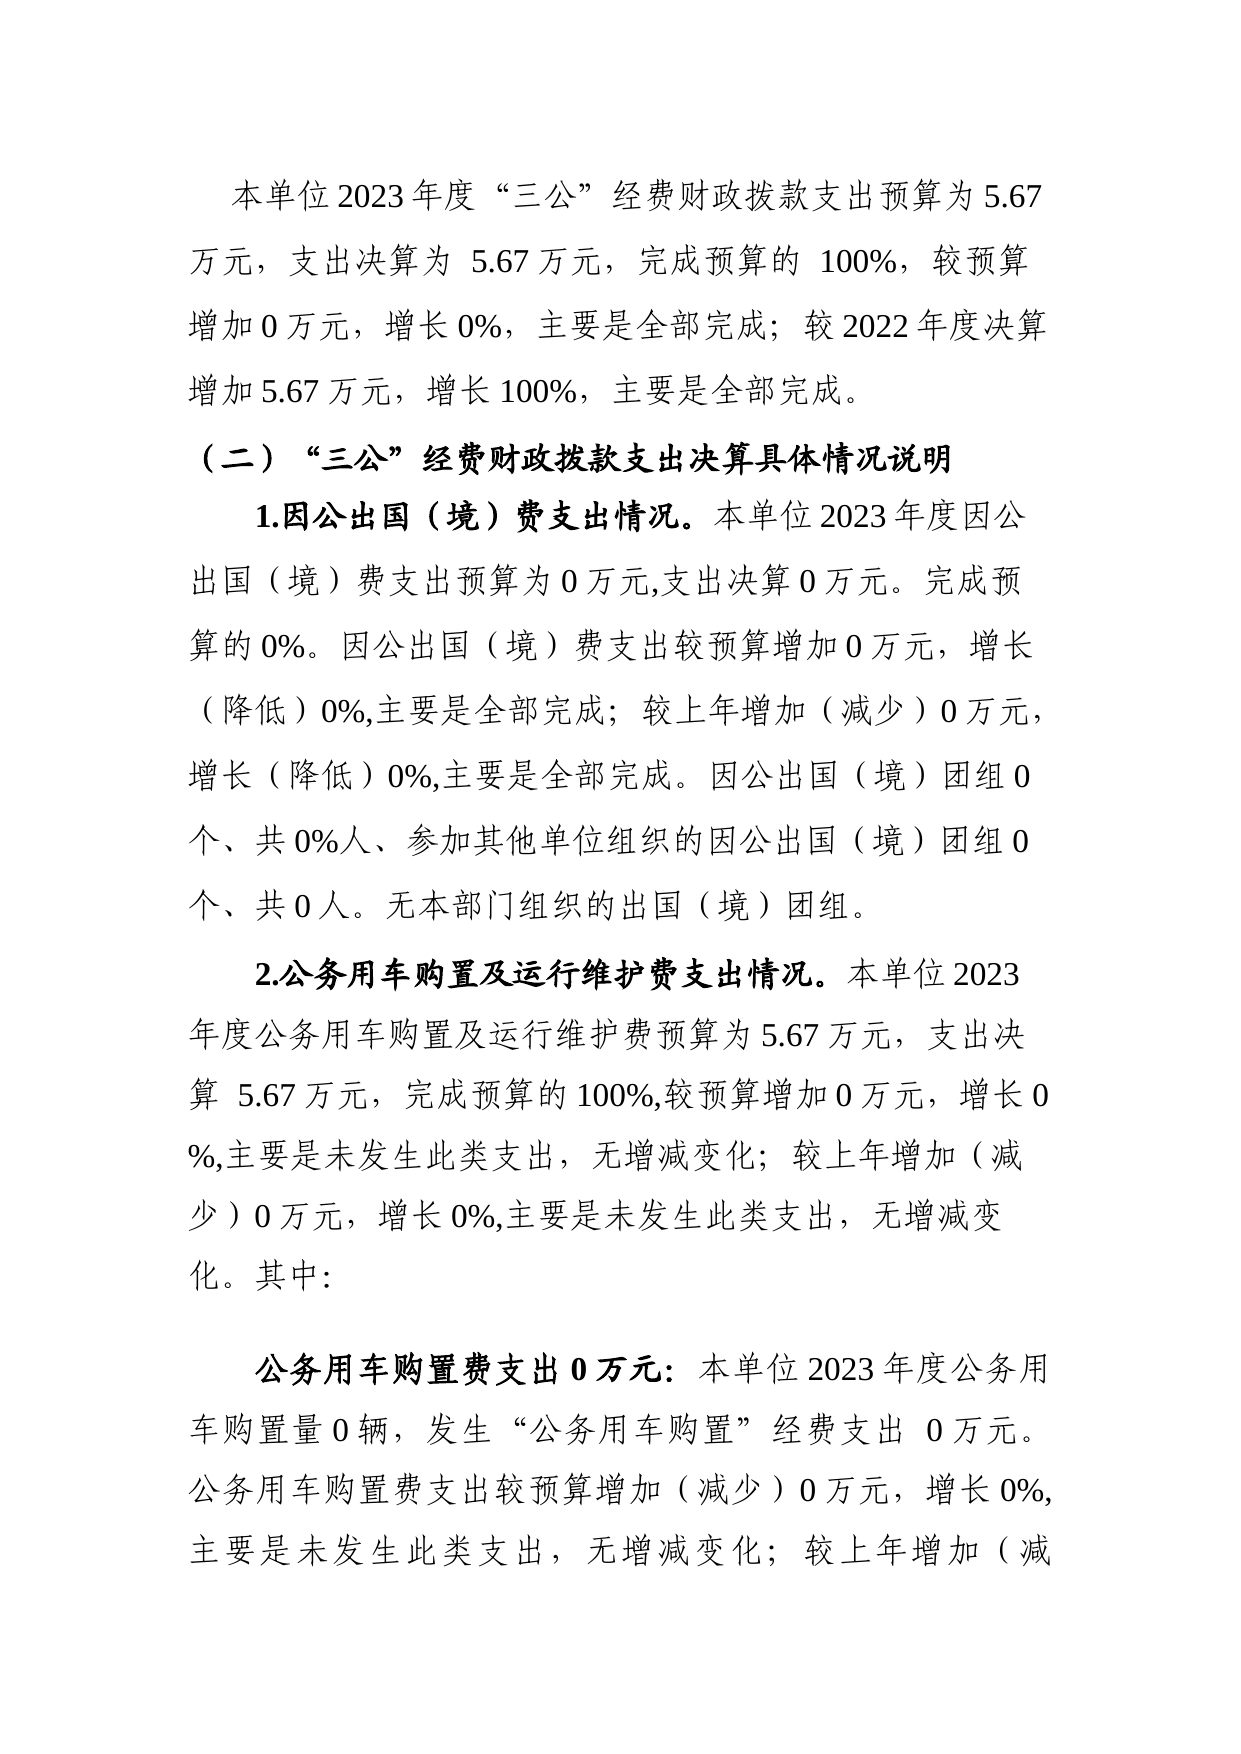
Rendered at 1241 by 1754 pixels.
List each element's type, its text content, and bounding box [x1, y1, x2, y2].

text （二）“三公”经费财政拨款支出决算具体情况说明 [187, 422, 1053, 482]
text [187, 1332, 1053, 1574]
text 1.因公出国（境）费支出情况。本单位2023年度因公出国（境）费支出预算为0万元,支出决算0万元。完成预算的0%。因公出国（境）费支出较预算增加0万元，增长（降低）0%,主要是全部完成；较上年增加（减少）0万元，增长（降低）0%,主要是全部完成。因公出国（境）团组0个、共0%人、参加其他单位组织的因公出国（境）团组0个、共0人。无本部门组织的出国（境）团组。 [187, 482, 1053, 937]
text 本单位2023年度“三公”经费财政拨款支出预算为5.67万元，支出决算为 5.67万元，完成预算的 100%，较预算增加0万元，增长0%，主要是全部完成；较2022年度决算增加5.67万元，增长100%，主要是全部完成。 [187, 162, 1053, 422]
text 2.公务用车购置及运行维护费支出情况。本单位2023年度公务用车购置及运行维护费预算为5.67万元，支出决算 5.67万元，完成预算的100%,较预算增加0万元，增长0%,主要是未发生此类支出，无增减变化；较上年增加（减少）0万元，增长0%,主要是未发生此类支出，无增减变化。其中： [187, 937, 1053, 1300]
